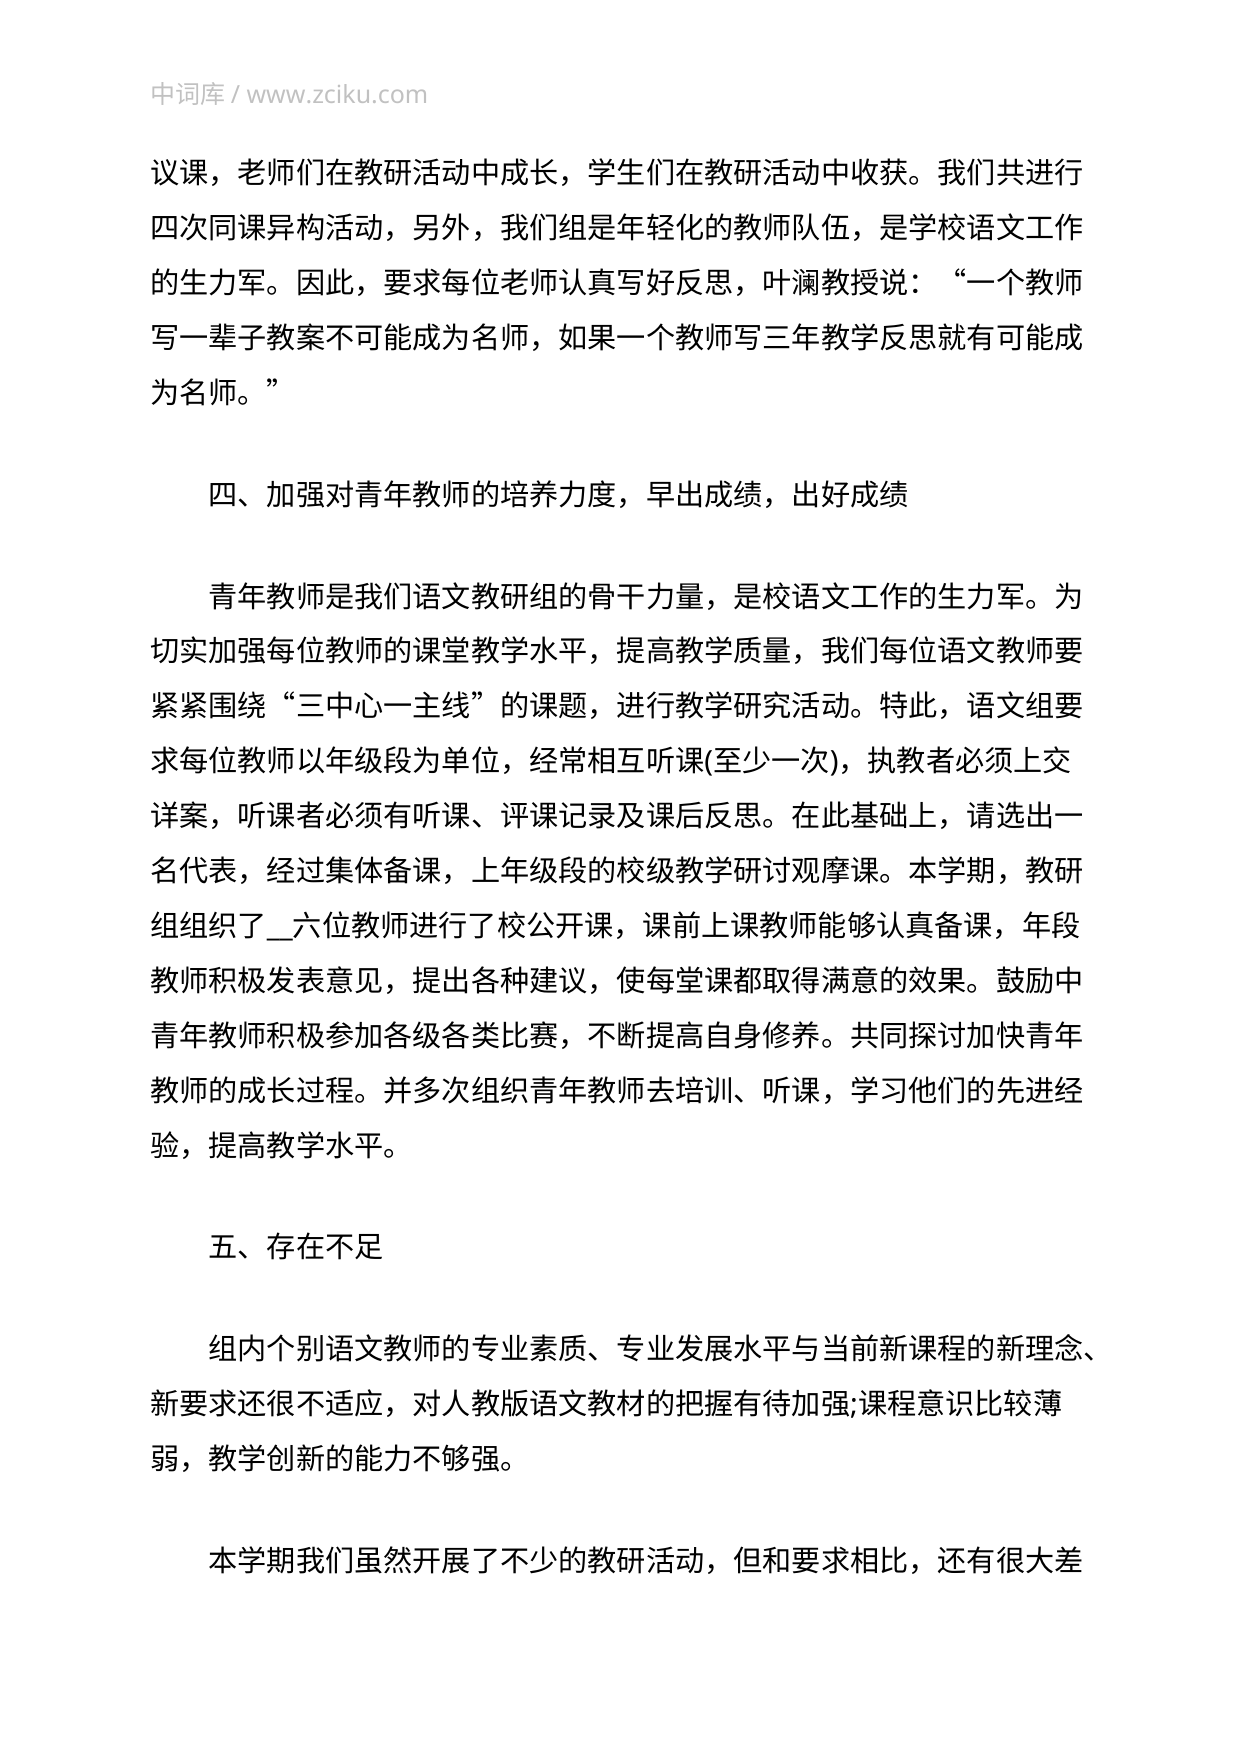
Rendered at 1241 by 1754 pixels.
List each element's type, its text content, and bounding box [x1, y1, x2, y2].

text 青年教师是我们语文教研组的骨干力量，是校语文工作的生力军。为切实加强每位教师的课堂教学水平，提高教学质量，我们每位语文教师要紧紧围绕“三中心一主线”的课题，进行教学研究活动。特此，语文组要求每位教师以年级段为单位，经常相互听课(至少一次)，执教者必须上交详案，听课者必须有听课、评课记录及课后反思。在此基础上，请选出一名代表，经过集体备课，上年级段的校级教学研讨观摩课。本学期，教研组组织了__六位教师进行了校公开课，课前上课教师能够认真备课，年段教师积极发表意见，提出各种建议，使每堂课都取得满意的效果。鼓励中青年教师积极参加各级各类比赛，不断提高自身修养。共同探讨加快青年教师的成长过程。并多次组织青年教师去培训、听课，学习他们的先进经验，提高教学水平。 [150, 573, 1090, 1164]
text 组内个别语文教师的专业素质、专业发展水平与当前新课程的新理念、新要求还很不适应，对人教版语文教材的把握有待加强;课程意识比较薄弱，教学创新的能力不够强。 [150, 1326, 1090, 1478]
text 五、存在不足 [150, 1224, 1090, 1266]
text 四、加强对青年教师的培养力度，早出成绩，出好成绩 [150, 471, 1090, 514]
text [150, 150, 1090, 412]
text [150, 1537, 1090, 1580]
